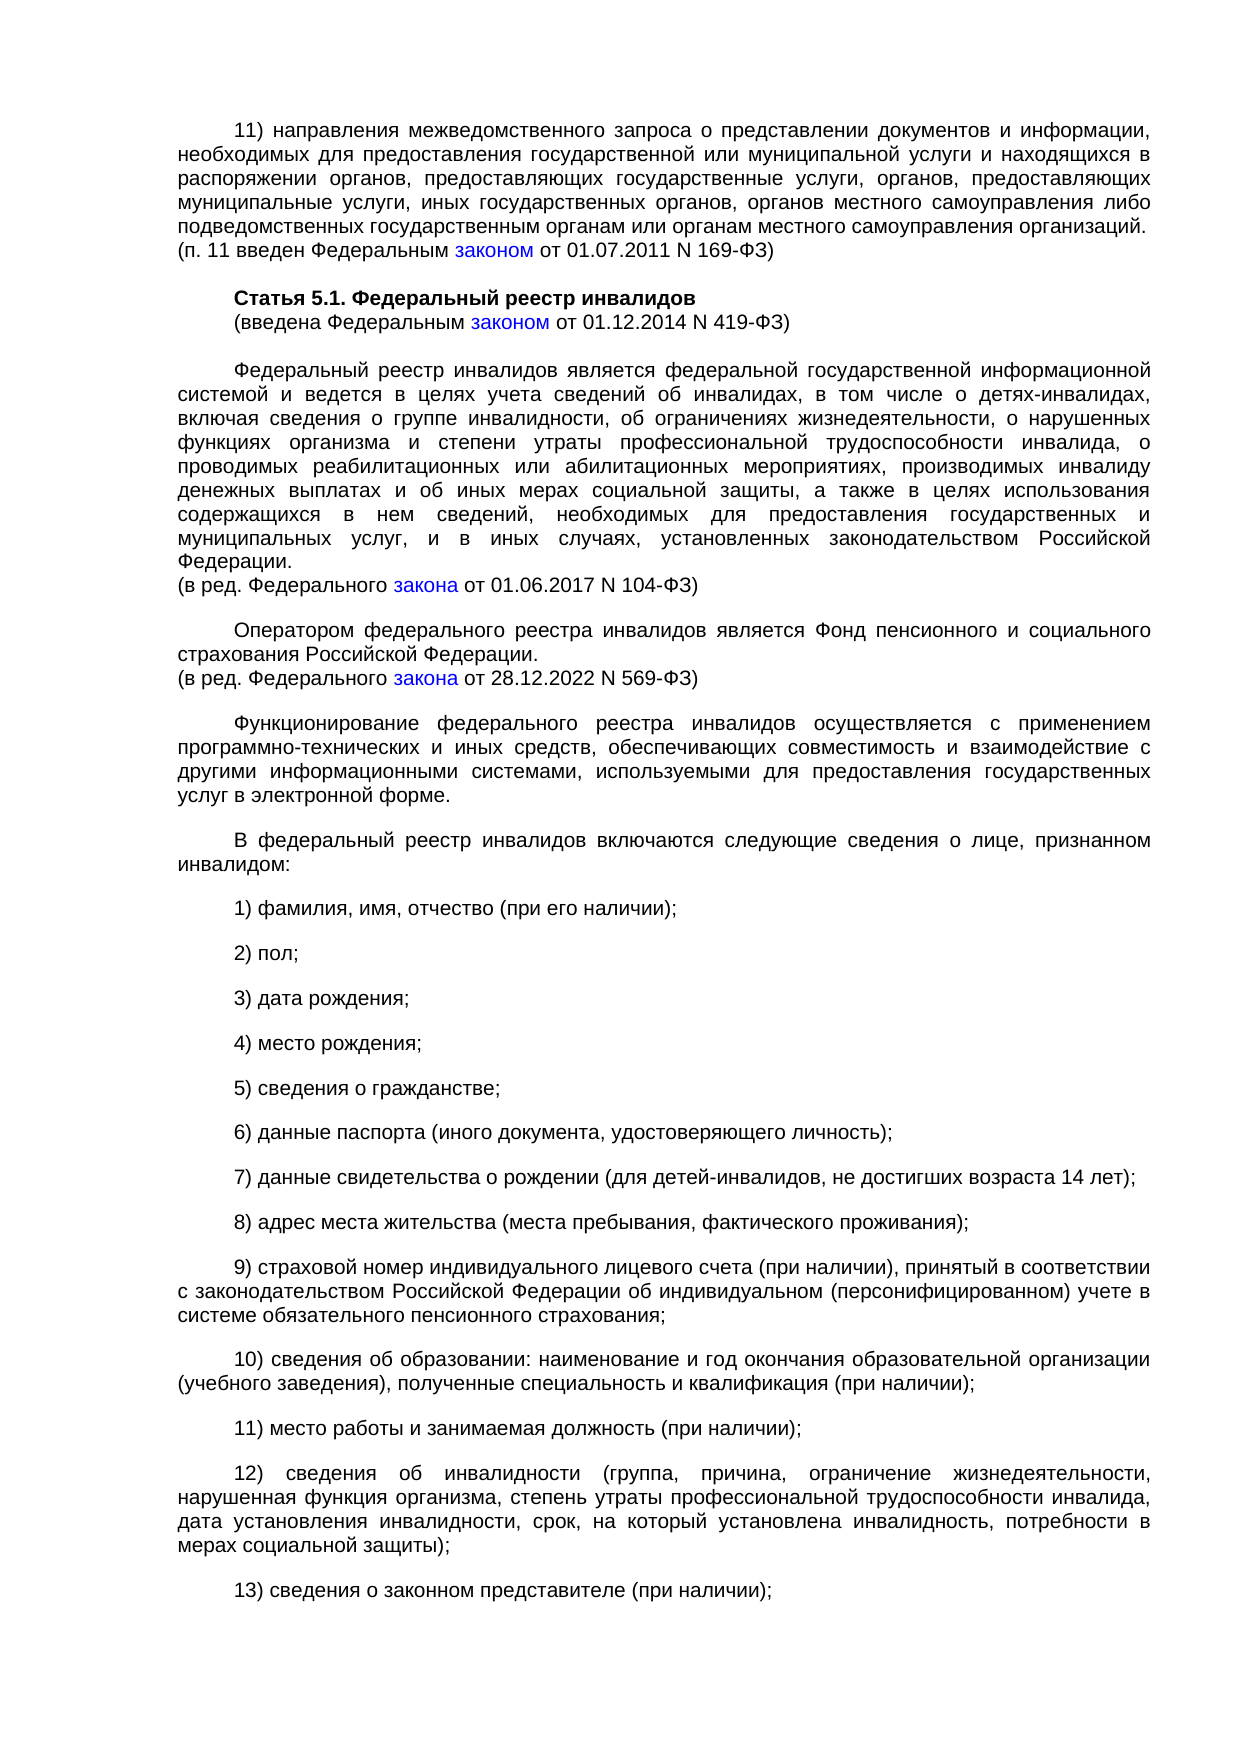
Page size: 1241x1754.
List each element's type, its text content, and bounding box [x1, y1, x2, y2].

text 12) сведения об инвалидности (группа, причина, ограничение жизнедеятельности, нарушенная функция организма, степень утраты профессиональной трудоспособности инвалида, дата установления инвалидности, срок, на который установлена инвалидность, потребности в мерах социальной защиты); [177, 1461, 1152, 1557]
text 10) сведения об образовании: наименование и год окончания образовательной организации (учебного заведения), полученные специальность и квалификация (при наличии); [177, 1347, 1152, 1395]
text (п. 11 введен Федеральным законом от 01.07.2011 N 169-ФЗ) [177, 238, 1152, 262]
text (в ред. Федерального закона от 28.12.2022 N 569-ФЗ) [177, 666, 1152, 690]
text 11) направления межведомственного запроса о представлении документов и информации, необходимых для предоставления государственной или муниципальной услуги и находящихся в распоряжении органов, предоставляющих государственные услуги, органов, предоставляющих муниципальные услуги, иных государственных органов, органов местного самоуправления либо подведомственных государственным органам или органам местного самоуправления организаций. [177, 118, 1152, 238]
text 8) адрес места жительства (места пребывания, фактического проживания); [177, 1210, 1152, 1234]
text Федеральный реестр инвалидов является федеральной государственной информационной системой и ведется в целях учета сведений об инвалидах, в том числе о детях-инвалидах, включая сведения о группе инвалидности, об ограничениях жизнедеятельности, о нарушенных функциях организма и степени утраты профессиональной трудоспособности инвалида, о проводимых реабилитационных или абилитационных мероприятиях, производимых инвалиду денежных выплатах и об иных мерах социальной защиты, а также в целях использования содержащихся в нем сведений, необходимых для предоставления государственных и муниципальных услуг, и в иных случаях, установленных законодательством Российской Федерации. [177, 358, 1152, 573]
text 11) место работы и занимаемая должность (при наличии); [177, 1416, 1152, 1440]
text 6) данные паспорта (иного документа, удостоверяющего личность); [177, 1120, 1152, 1144]
text Функционирование федерального реестра инвалидов осуществляется с применением программно-технических и иных средств, обеспечивающих совместимость и взаимодействие с другими информационными системами, используемыми для предоставления государственных услуг в электронной форме. [177, 711, 1152, 807]
text 1) фамилия, имя, отчество (при его наличии); [177, 896, 1152, 920]
text 5) сведения о гражданстве; [177, 1075, 1152, 1099]
text Оператором федерального реестра инвалидов является Фонд пенсионного и социального страхования Российской Федерации. [177, 618, 1152, 666]
text (введена Федеральным законом от 01.12.2014 N 419-ФЗ) [177, 310, 1152, 334]
text 2) пол; [177, 941, 1152, 965]
text (в ред. Федерального закона от 01.06.2017 N 104-ФЗ) [177, 573, 1152, 597]
text 9) страховой номер индивидуального лицевого счета (при наличии), принятый в соответствии с законодательством Российской Федерации об индивидуальном (персонифицированном) учете в системе обязательного пенсионного страхования; [177, 1254, 1152, 1326]
text 13) сведения о законном представителе (при наличии); [177, 1577, 1152, 1601]
text 3) дата рождения; [177, 986, 1152, 1010]
title Статья 5.1. Федеральный реестр инвалидов [177, 286, 1152, 310]
text В федеральный реестр инвалидов включаются следующие сведения о лице, признанном инвалидом: [177, 827, 1152, 875]
text 7) данные свидетельства о рождении (для детей-инвалидов, не достигших возраста 14 лет); [177, 1165, 1152, 1189]
text 4) место рождения; [177, 1031, 1152, 1054]
